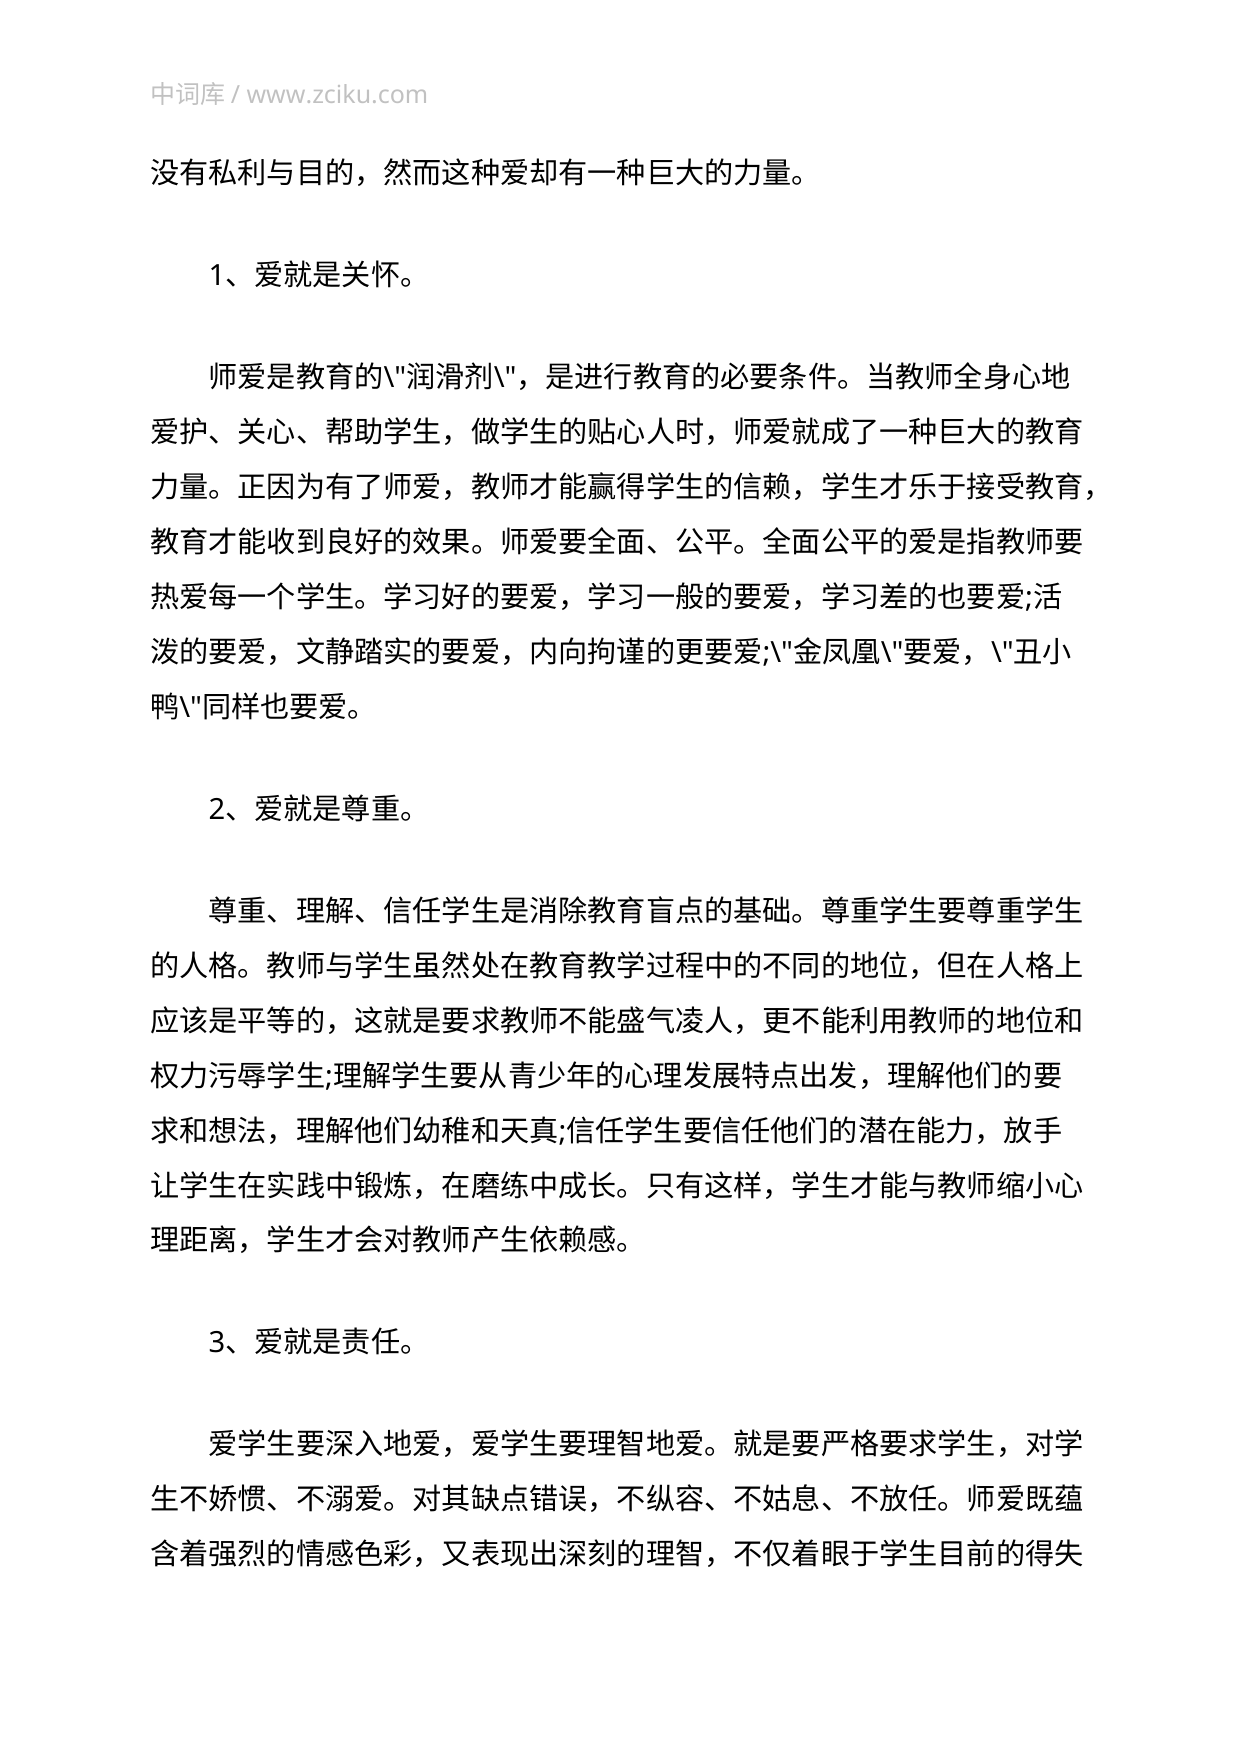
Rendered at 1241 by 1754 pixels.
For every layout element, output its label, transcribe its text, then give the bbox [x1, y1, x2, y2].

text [150, 1421, 1090, 1573]
text 3、爱就是责任。 [150, 1319, 1090, 1361]
text 2、爱就是尊重。 [150, 785, 1090, 828]
text 1、爱就是关怀。 [150, 252, 1090, 294]
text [150, 150, 1090, 192]
text 师爱是教育的\"润滑剂\"，是进行教育的必要条件。当教师全身心地爱护、关心、帮助学生，做学生的贴心人时，师爱就成了一种巨大的教育力量。正因为有了师爱，教师才能赢得学生的信赖，学生才乐于接受教育，教育才能收到良好的效果。师爱要全面、公平。全面公平的爱是指教师要热爱每一个学生。学习好的要爱，学习一般的要爱，学习差的也要爱;活泼的要爱，文静踏实的要爱，内向拘谨的更要爱;\"金凤凰\"要爱，\"丑小鸭\"同样也要爱。 [150, 354, 1090, 726]
text 尊重、理解、信任学生是消除教育盲点的基础。尊重学生要尊重学生的人格。教师与学生虽然处在教育教学过程中的不同的地位，但在人格上应该是平等的，这就是要求教师不能盛气凌人，更不能利用教师的地位和权力污辱学生;理解学生要从青少年的心理发展特点出发，理解他们的要求和想法，理解他们幼稚和天真;信任学生要信任他们的潜在能力，放手让学生在实践中锻炼，在磨练中成长。只有这样，学生才能与教师缩小心理距离，学生才会对教师产生依赖感。 [150, 887, 1090, 1259]
